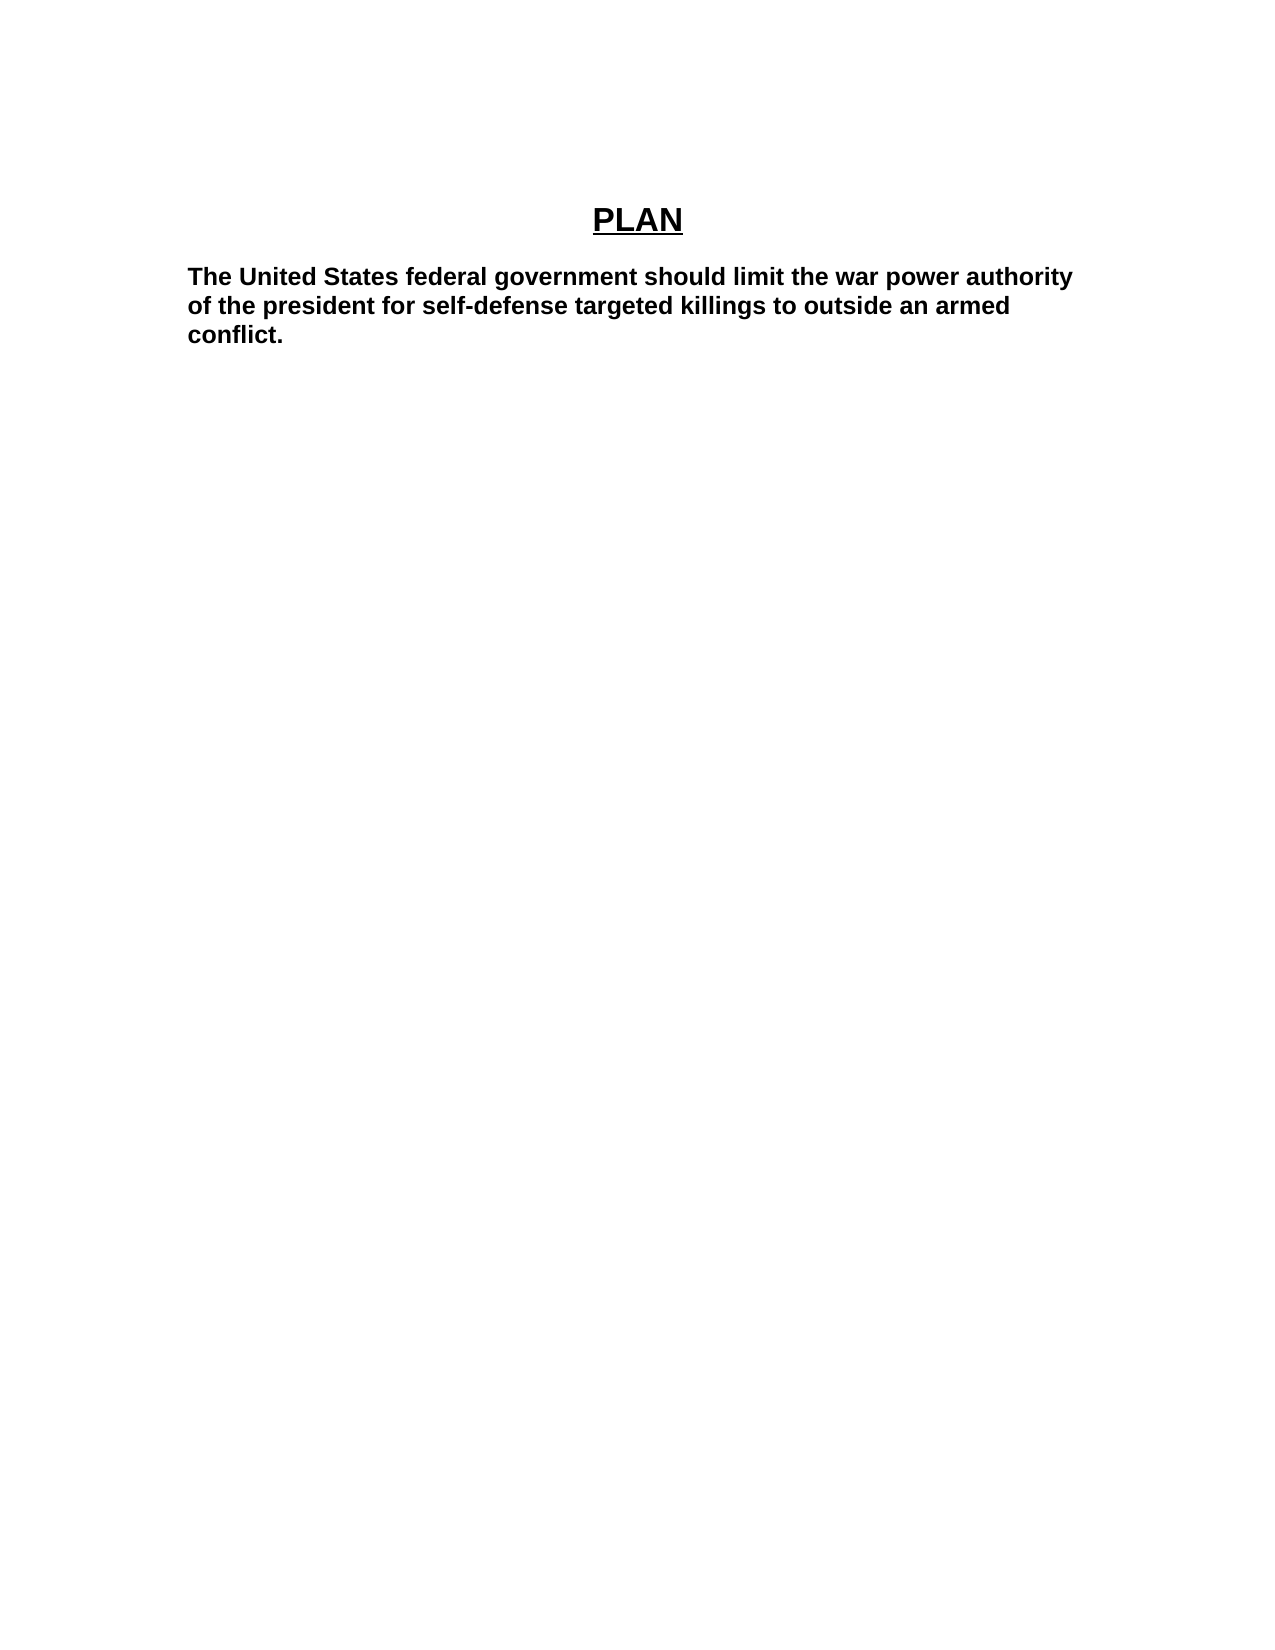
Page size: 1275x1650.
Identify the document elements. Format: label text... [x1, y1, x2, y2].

text The United States federal government should limit the war power authority of the president for self-defense targeted killings to outside an armed conflict. [187, 262, 1087, 349]
subtitle plan [187, 200, 1087, 238]
